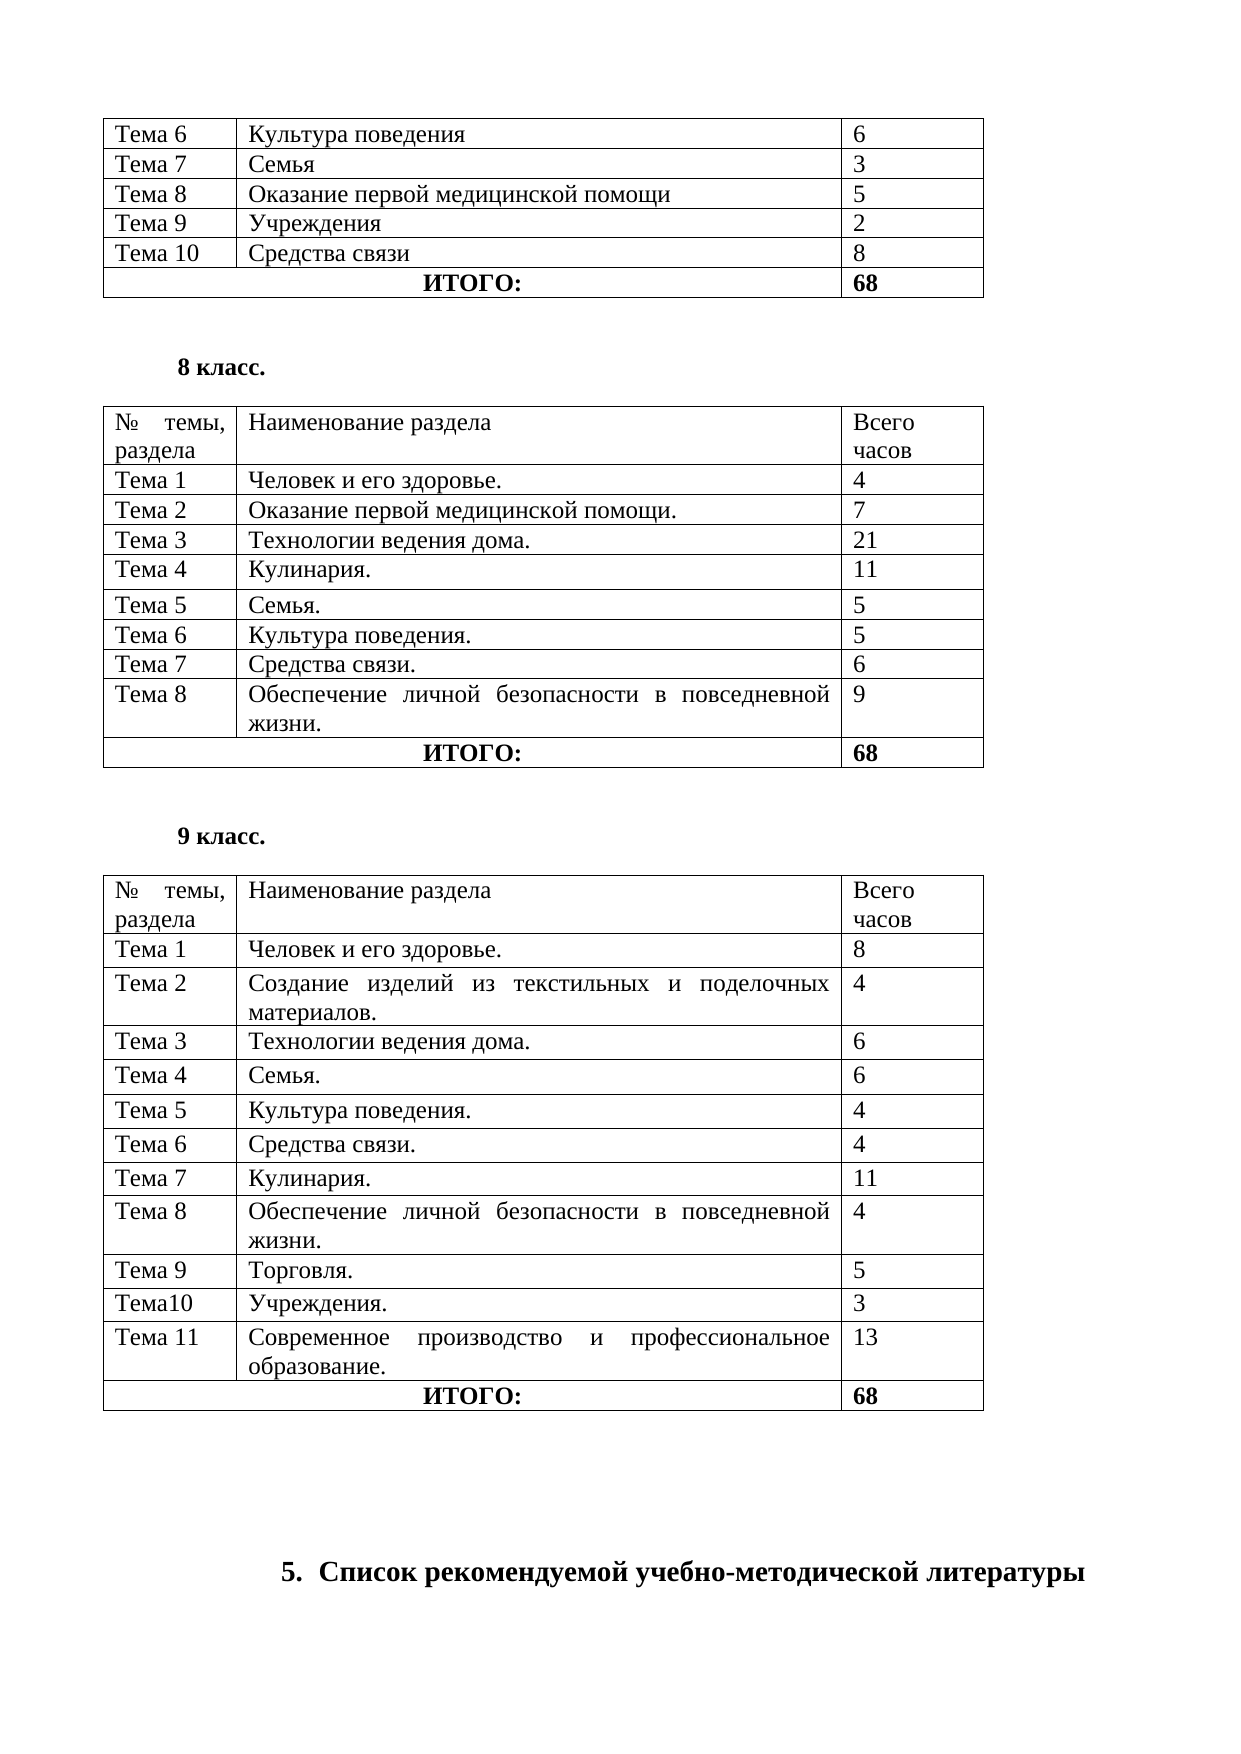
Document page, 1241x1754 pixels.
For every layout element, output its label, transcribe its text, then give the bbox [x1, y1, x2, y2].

table_header № темы, раздела [104, 407, 236, 464]
table_cell Тема 10 [104, 238, 236, 267]
table_cell Тема 4 [104, 1060, 236, 1094]
table_cell 11 [842, 1163, 983, 1195]
table_cell Торговля. [237, 1255, 841, 1287]
table_cell Тема 9 [104, 209, 236, 237]
table_cell 4 [842, 465, 983, 494]
table_cell 2 [842, 209, 983, 237]
table_cell ИТОГО: [104, 738, 841, 767]
table_cell 6 [842, 119, 983, 148]
table_cell Тема 6 [104, 119, 236, 148]
table_cell Тема 6 [104, 1129, 236, 1162]
table_cell 5 [842, 179, 983, 207]
table_cell Тема 8 [104, 679, 236, 737]
table_cell 68 [842, 268, 983, 297]
table_cell 4 [842, 1196, 983, 1254]
table_cell Учреждения. [237, 1289, 841, 1321]
table_cell Технологии ведения дома. [237, 525, 841, 553]
table_header Всего часов [842, 407, 983, 464]
table_cell Тема 2 [104, 495, 236, 524]
table_cell Тема 7 [104, 1163, 236, 1195]
table_header № темы, раздела [104, 876, 236, 933]
table_cell Средства связи. [237, 650, 841, 678]
table_cell 21 [842, 525, 983, 553]
table_cell 5 [842, 590, 983, 619]
table_cell Кулинария. [237, 555, 841, 589]
table_cell 68 [842, 1381, 983, 1409]
table_header Наименование раздела [237, 407, 841, 464]
table_cell Средства связи [237, 238, 841, 267]
table_cell Тема 4 [104, 555, 236, 589]
text 8 класс. [177, 352, 1152, 381]
table_cell ИТОГО: [104, 268, 841, 297]
table_cell 6 [842, 1026, 983, 1059]
table_header Всего часов [842, 876, 983, 933]
table_cell Тема 8 [104, 179, 236, 207]
table_cell 8 [842, 238, 983, 267]
table_cell Тема 8 [104, 1196, 236, 1254]
table_cell 13 [842, 1322, 983, 1380]
text 9 класс. [177, 821, 1152, 849]
table_cell 8 [842, 934, 983, 967]
table_cell 4 [842, 1095, 983, 1128]
table_cell Оказание первой медицинской помощи. [237, 495, 841, 524]
table_cell Средства связи. [237, 1129, 841, 1162]
table_cell 4 [842, 1129, 983, 1162]
table_cell Человек и его здоровье. [237, 934, 841, 967]
table_cell Семья. [237, 590, 841, 619]
table_cell 9 [842, 679, 983, 737]
table_cell Тема 5 [104, 1095, 236, 1128]
table_cell 68 [842, 738, 983, 767]
table_cell 6 [842, 1060, 983, 1094]
table_cell Учреждения [237, 209, 841, 237]
table_cell Тема 7 [104, 650, 236, 678]
table_cell ИТОГО: [104, 1381, 841, 1409]
table_cell 7 [842, 495, 983, 524]
table_cell 3 [842, 149, 983, 178]
table_cell Семья [237, 149, 841, 178]
table_cell 5 [842, 620, 983, 648]
table_cell Обеспечение личной безопасности в повседневной жизни. [237, 679, 841, 737]
table_cell 3 [842, 1289, 983, 1321]
table_cell Создание изделий из текстильных и поделочных материалов. [237, 968, 841, 1025]
table_cell Тема 5 [104, 590, 236, 619]
table_cell Семья. [237, 1060, 841, 1094]
table_cell Обеспечение личной безопасности в повседневной жизни. [237, 1196, 841, 1254]
table_cell Технологии ведения дома. [237, 1026, 841, 1059]
table_cell Тема10 [104, 1289, 236, 1321]
table_cell Оказание первой медицинской помощи [237, 179, 841, 207]
table_cell 11 [842, 555, 983, 589]
table_cell Тема 1 [104, 465, 236, 494]
table_cell Тема 9 [104, 1255, 236, 1287]
table_cell Кулинария. [237, 1163, 841, 1195]
table_cell Тема 1 [104, 934, 236, 967]
table_cell Тема 3 [104, 1026, 236, 1059]
table_cell 4 [842, 968, 983, 1025]
table_header Наименование раздела [237, 876, 841, 933]
table_cell Тема 11 [104, 1322, 236, 1380]
table_cell Тема 6 [104, 620, 236, 648]
table_cell Современное производство и профессиональное образование. [237, 1322, 841, 1380]
table_cell Культура поведения [237, 119, 841, 148]
table_cell Тема 2 [104, 968, 236, 1025]
table_cell Тема 3 [104, 525, 236, 553]
table_cell 6 [842, 650, 983, 678]
table_cell Человек и его здоровье. [237, 465, 841, 494]
list Список рекомендуемой учебно-методической литературы [215, 1554, 1152, 1587]
table_cell Культура поведения. [237, 1095, 841, 1128]
table_cell Культура поведения. [237, 620, 841, 648]
table_cell Тема 7 [104, 149, 236, 178]
table_cell 5 [842, 1255, 983, 1287]
